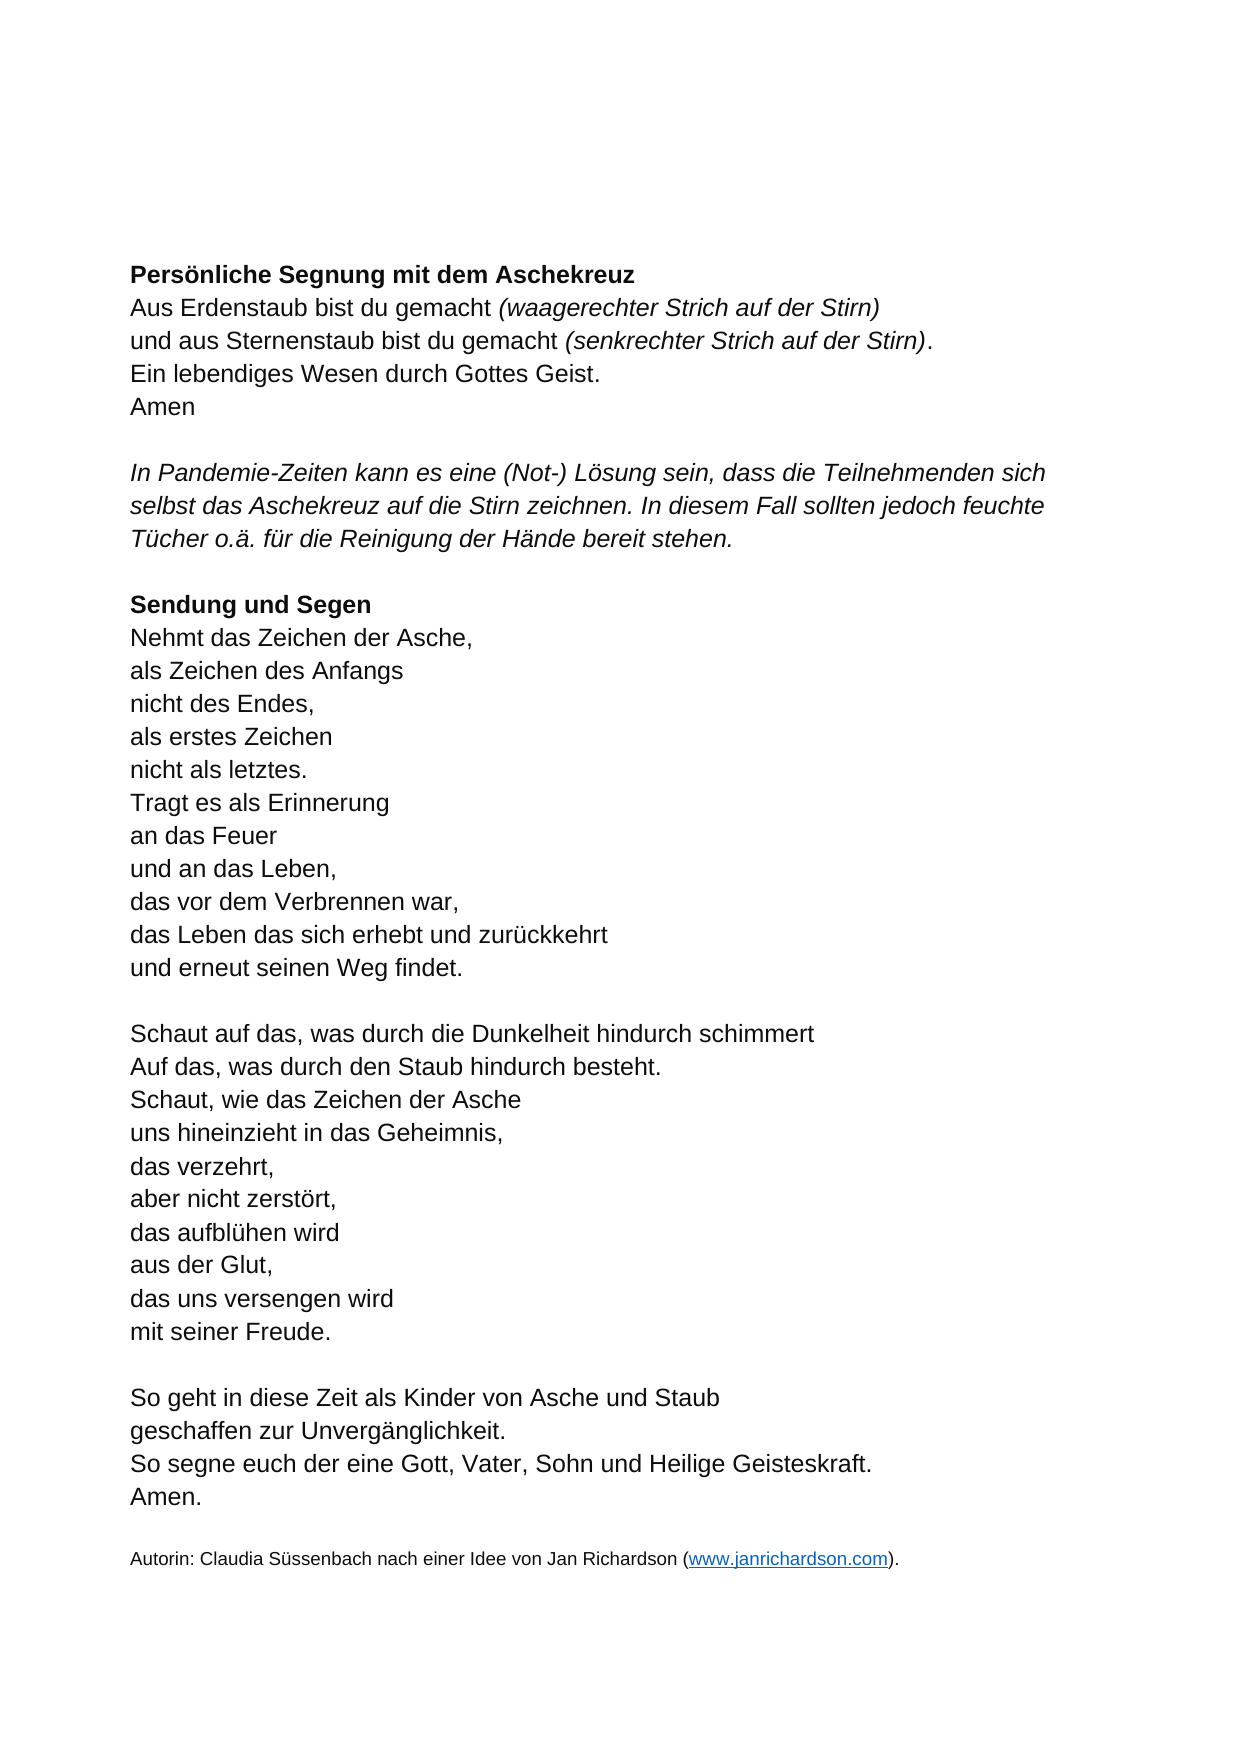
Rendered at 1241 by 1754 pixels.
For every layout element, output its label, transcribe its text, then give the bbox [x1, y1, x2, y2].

text an das Feuer [130, 821, 1110, 850]
text nicht des Endes, [130, 689, 1110, 718]
text und an das Leben, [130, 854, 1110, 883]
text Aus Erdenstaub bist du gemacht (waagerechter Strich auf der Stirn) [130, 293, 1110, 322]
text Sendung und Segen [130, 590, 1110, 619]
text Tragt es als Erinnerung [130, 788, 1110, 817]
text aus der Glut, [130, 1251, 1110, 1279]
text So geht in diese Zeit als Kinder von Asche und Staub [130, 1383, 1110, 1411]
text das aufblühen wird [130, 1217, 1110, 1246]
text das vor dem Verbrennen war, [130, 887, 1110, 916]
text Schaut auf das, was durch die Dunkelheit hindurch schimmert [130, 1019, 1110, 1048]
text nicht als letztes. [130, 755, 1110, 784]
text das verzehrt, [130, 1151, 1110, 1180]
text Ein lebendiges Wesen durch Gottes Geist. [130, 359, 1110, 388]
text Schaut, wie das Zeichen der Asche [130, 1085, 1110, 1114]
text mit seiner Freude. [130, 1317, 1110, 1345]
text als erstes Zeichen [130, 722, 1110, 751]
text geschaffen zur Unvergänglichkeit. [130, 1416, 1110, 1444]
text Nehmt das Zeichen der Asche, [130, 623, 1110, 652]
text uns hineinzieht in das Geheimnis, [130, 1118, 1110, 1147]
text als Zeichen des Anfangs [130, 656, 1110, 685]
text und erneut seinen Weg findet. [130, 953, 1110, 982]
text In Pandemie-Zeiten kann es eine (Not-) Lösung sein, dass die Teilnehmenden sich selbst das Aschekreuz auf die Stirn zeichnen. In diesem Fall sollten jedoch feuchte Tücher o.ä. für die Reinigung der Hände bereit stehen. [130, 458, 1110, 553]
text Amen. [130, 1482, 1110, 1510]
text Auf das, was durch den Staub hindurch besteht. [130, 1052, 1110, 1081]
text So segne euch der eine Gott, Vater, Sohn und Heilige Geisteskraft. [130, 1449, 1110, 1477]
text aber nicht zerstört, [130, 1184, 1110, 1213]
text das uns versengen wird [130, 1283, 1110, 1312]
text Persönliche Segnung mit dem Aschekreuz [130, 260, 1110, 289]
text Autorin: Claudia Süssenbach nach einer Idee von Jan Richardson (www.janrichardson.com). [130, 1548, 1110, 1569]
text Amen [130, 392, 1110, 421]
text und aus Sternenstaub bist du gemacht (senkrechter Strich auf der Stirn). [130, 326, 1110, 355]
text das Leben das sich erhebt und zurückkehrt [130, 920, 1110, 949]
